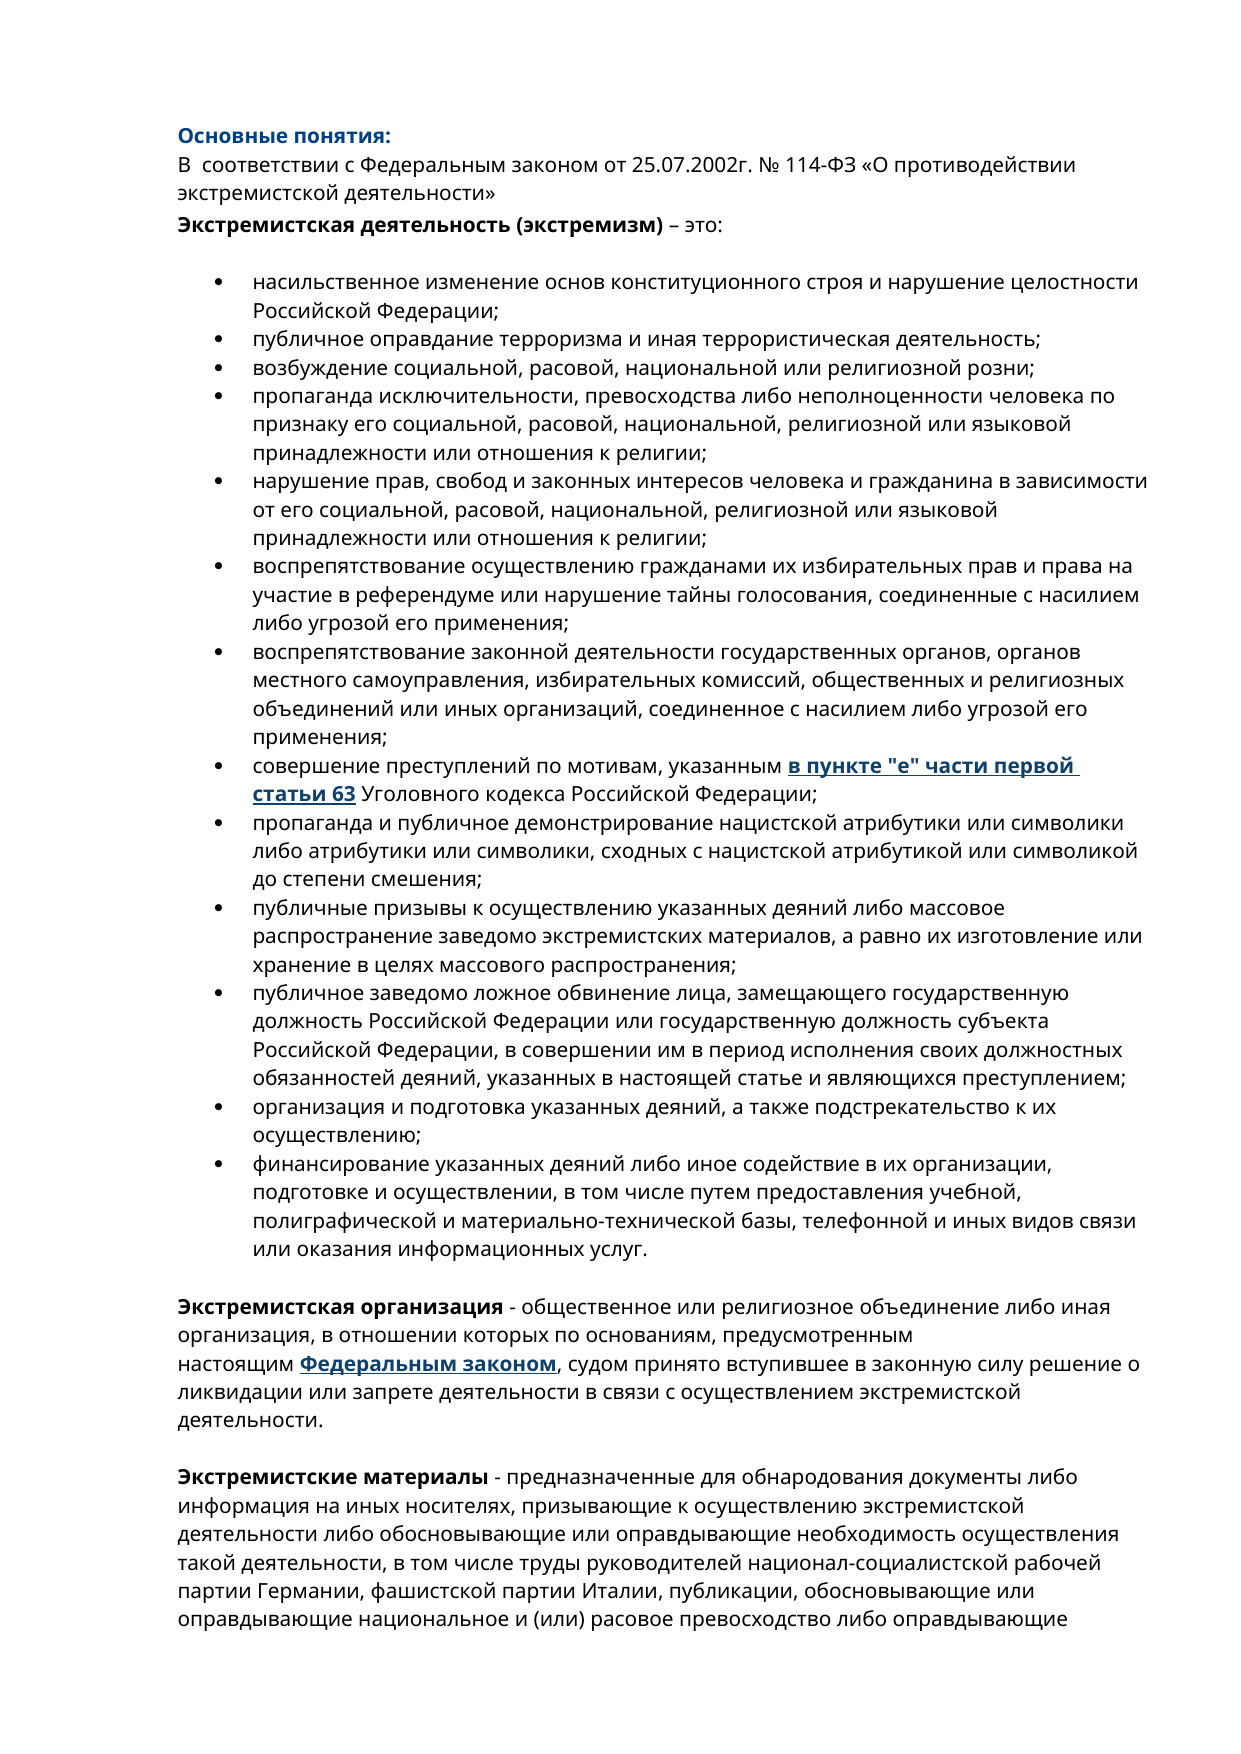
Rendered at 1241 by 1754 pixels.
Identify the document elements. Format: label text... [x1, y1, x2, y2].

list совершение преступлений по мотивам, указанным в пункте "е" части первой статьи 63 Уголовного кодекса Российской Федерации; [215, 751, 1152, 808]
list возбуждение социальной, расовой, национальной или религиозной розни; [215, 353, 1152, 381]
list нарушение прав, свобод и законных интересов человека и гражданина в зависимости от его социальной, расовой, национальной, религиозной или языковой принадлежности или отношения к религии; [215, 466, 1152, 552]
list финансирование указанных деяний либо иное содействие в их организации, подготовке и осуществлении, в том числе путем предоставления учебной, полиграфической и материально-технической базы, телефонной и иных видов связи или оказания информационных услуг. [215, 1149, 1152, 1263]
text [177, 1292, 1152, 1633]
text Экстремистская деятельность (экстремизм) – это: [177, 210, 1152, 238]
list воспрепятствование законной деятельности государственных органов, органов местного самоуправления, избирательных комиссий, общественных и религиозных объединений или иных организаций, соединенное с насилием либо угрозой его применения; [215, 637, 1152, 751]
list пропаганда исключительности, превосходства либо неполноценности человека по признаку его социальной, расовой, национальной, религиозной или языковой принадлежности или отношения к религии; [215, 381, 1152, 466]
list публичные призывы к осуществлению указанных деяний либо массовое распространение заведомо экстремистских материалов, а равно их изготовление или хранение в целях массового распространения; [215, 893, 1152, 978]
text Основные понятия: В соответствии с Федеральным законом от 25.07.2002г. № 114-ФЗ «О противодействии экстремистской деятельности» [177, 121, 1152, 207]
list пропаганда и публичное демонстрирование нацистской атрибутики или символики либо атрибутики или символики, сходных с нацистской атрибутикой или символикой до степени смешения; [215, 808, 1152, 893]
list воспрепятствование осуществлению гражданами их избирательных прав и права на участие в референдуме или нарушение тайны голосования, соединенные с насилием либо угрозой его применения; [215, 552, 1152, 637]
list публичное заведомо ложное обвинение лица, замещающего государственную должность Российской Федерации или государственную должность субъекта Российской Федерации, в совершении им в период исполнения своих должностных обязанностей деяний, указанных в настоящей статье и являющихся преступлением; [215, 978, 1152, 1092]
list насильственное изменение основ конституционного строя и нарушение целостности Российской Федерации; [215, 267, 1152, 324]
list публичное оправдание терроризма и иная террористическая деятельность; [215, 324, 1152, 353]
list организация и подготовка указанных деяний, а также подстрекательство к их осуществлению; [215, 1092, 1152, 1149]
